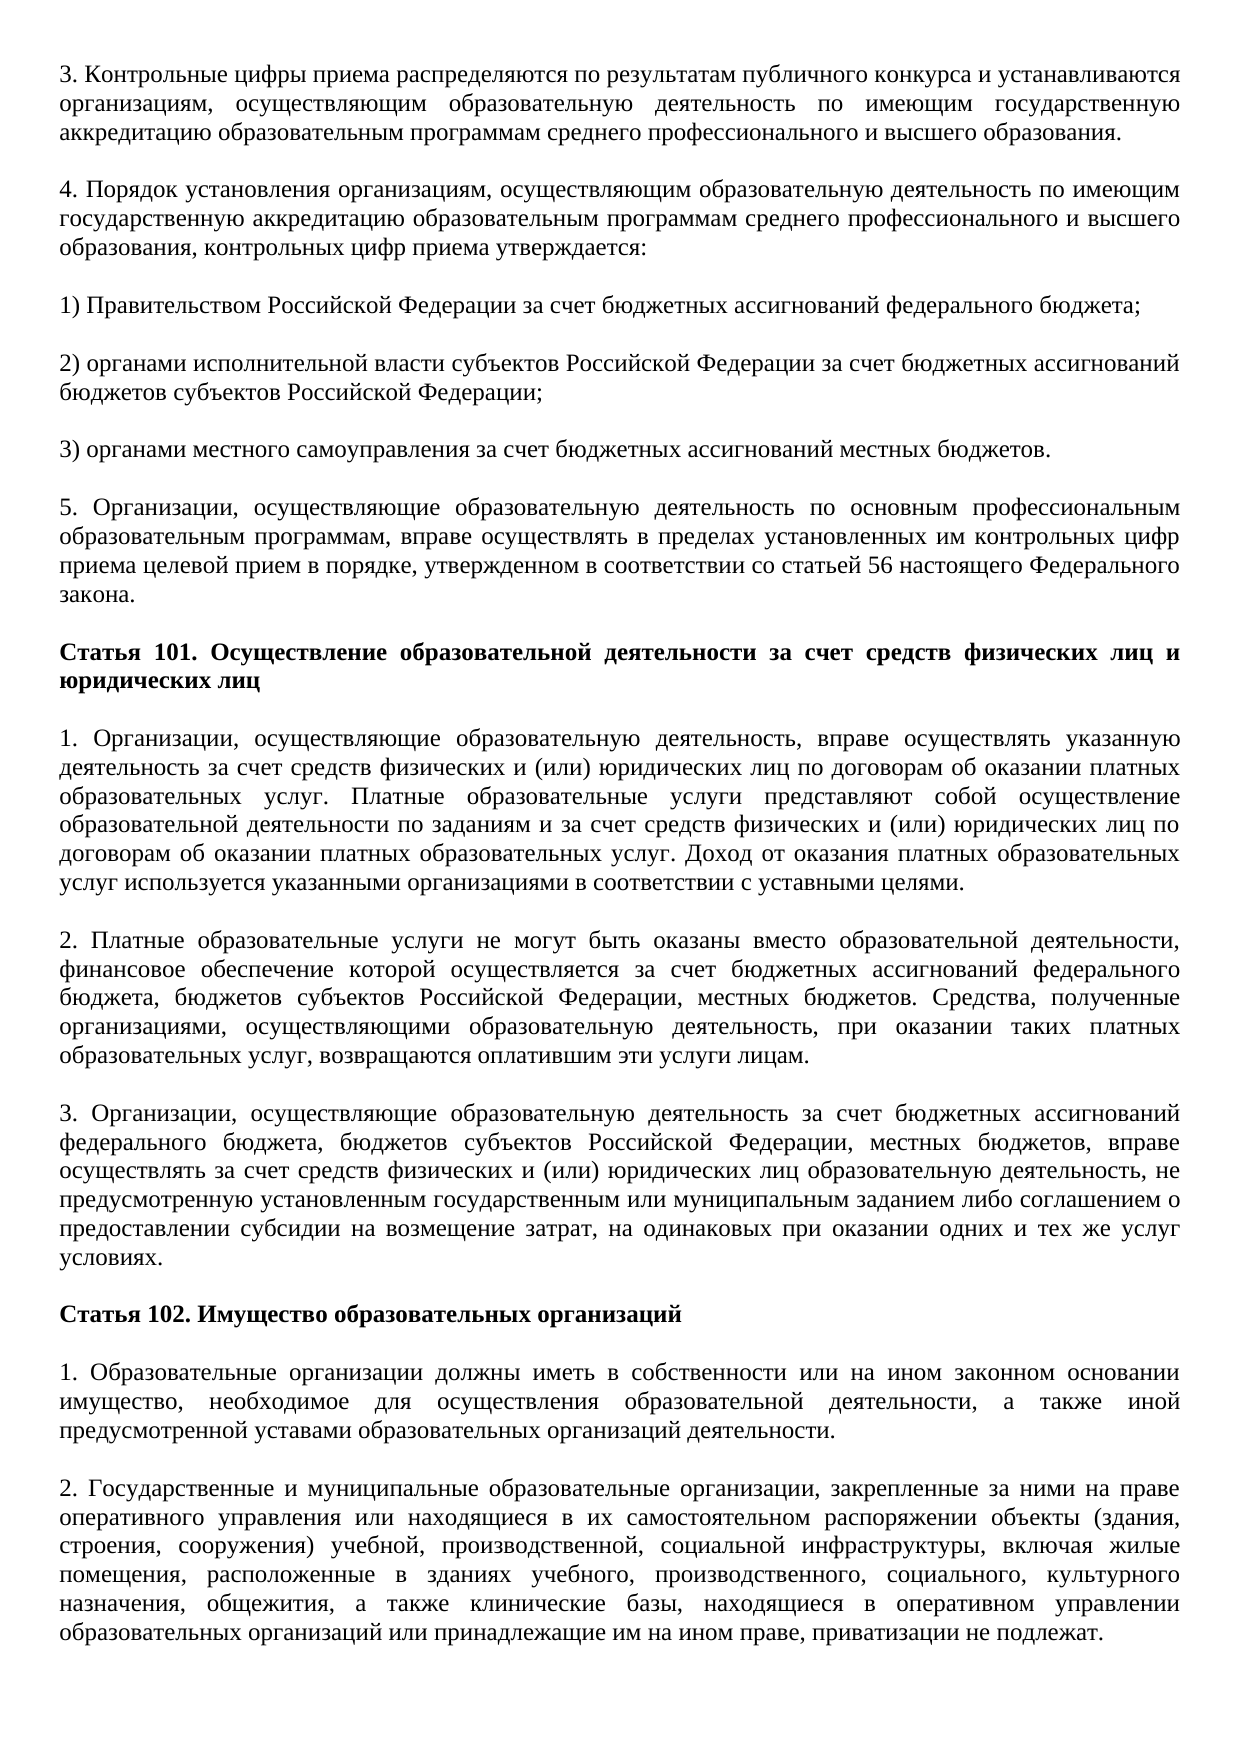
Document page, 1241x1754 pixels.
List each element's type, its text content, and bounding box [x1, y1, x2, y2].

text 3. Организации, осуществляющие образовательную деятельность за счет бюджетных ассигнований федерального бюджета, бюджетов субъектов Российской Федерации, местных бюджетов, вправе осуществлять за счет средств физических и (или) юридических лиц образовательную деятельность, не предусмотренную установленным государственным или муниципальным заданием либо соглашением о предоставлении субсидии на возмещение затрат, на одинаковых при оказании одних и тех же услуг условиях. [59, 1098, 1181, 1270]
text 3) органами местного самоуправления за счет бюджетных ассигнований местных бюджетов. [59, 434, 1181, 463]
text 3. Контрольные цифры приема распределяются по результатам публичного конкурса и устанавливаются организациям, осуществляющим образовательную деятельность по имеющим государственную аккредитацию образовательным программам среднего профессионального и высшего образования. [59, 59, 1181, 145]
text 1. Образовательные организации должны иметь в собственности или на ином законном основании имущество, необходимое для осуществления образовательной деятельности, а также иной предусмотренной уставами образовательных организаций деятельности. [59, 1357, 1181, 1444]
text 2) органами исполнительной власти субъектов Российской Федерации за счет бюджетных ассигнований бюджетов субъектов Российской Федерации; [59, 348, 1181, 405]
text 2. Государственные и муниципальные образовательные организации, закрепленные за ними на праве оперативного управления или находящиеся в их самостоятельном распоряжении объекты (здания, строения, сооружения) учебной, производственной, социальной инфраструктуры, включая жилые помещения, расположенные в зданиях учебного, производственного, социального, культурного назначения, общежития, а также клинические базы, находящиеся в оперативном управлении образовательных организаций или принадлежащие им на ином праве, приватизации не подлежат. [59, 1473, 1181, 1645]
text Статья 101. Осуществление образовательной деятельности за счет средств физических лиц и юридических лиц [59, 637, 1181, 694]
text 2. Платные образовательные услуги не могут быть оказаны вместо образовательной деятельности, финансовое обеспечение которой осуществляется за счет бюджетных ассигнований федерального бюджета, бюджетов субъектов Российской Федерации, местных бюджетов. Средства, полученные организациями, осуществляющими образовательную деятельность, при оказании таких платных образовательных услуг, возвращаются оплатившим эти услуги лицам. [59, 925, 1181, 1069]
text 1. Организации, осуществляющие образовательную деятельность, вправе осуществлять указанную деятельность за счет средств физических и (или) юридических лиц по договорам об оказании платных образовательных услуг. Платные образовательные услуги представляют собой осуществление образовательной деятельности по заданиям и за счет средств физических и (или) юридических лиц по договорам об оказании платных образовательных услуг. Доход от оказания платных образовательных услуг используется указанными организациями в соответствии с уставными целями. [59, 723, 1181, 896]
text 4. Порядок установления организациям, осуществляющим образовательную деятельность по имеющим государственную аккредитацию образовательным программам среднего профессионального и высшего образования, контрольных цифр приема утверждается: [59, 174, 1181, 261]
text Статья 102. Имущество образовательных организаций [59, 1299, 1181, 1328]
text 1) Правительством Российской Федерации за счет бюджетных ассигнований федерального бюджета; [59, 290, 1181, 319]
text 5. Организации, осуществляющие образовательную деятельность по основным профессиональным образовательным программам, вправе осуществлять в пределах установленных им контрольных цифр приема целевой прием в порядке, утвержденном в соответствии со статьей 56 настоящего Федерального закона. [59, 492, 1181, 607]
